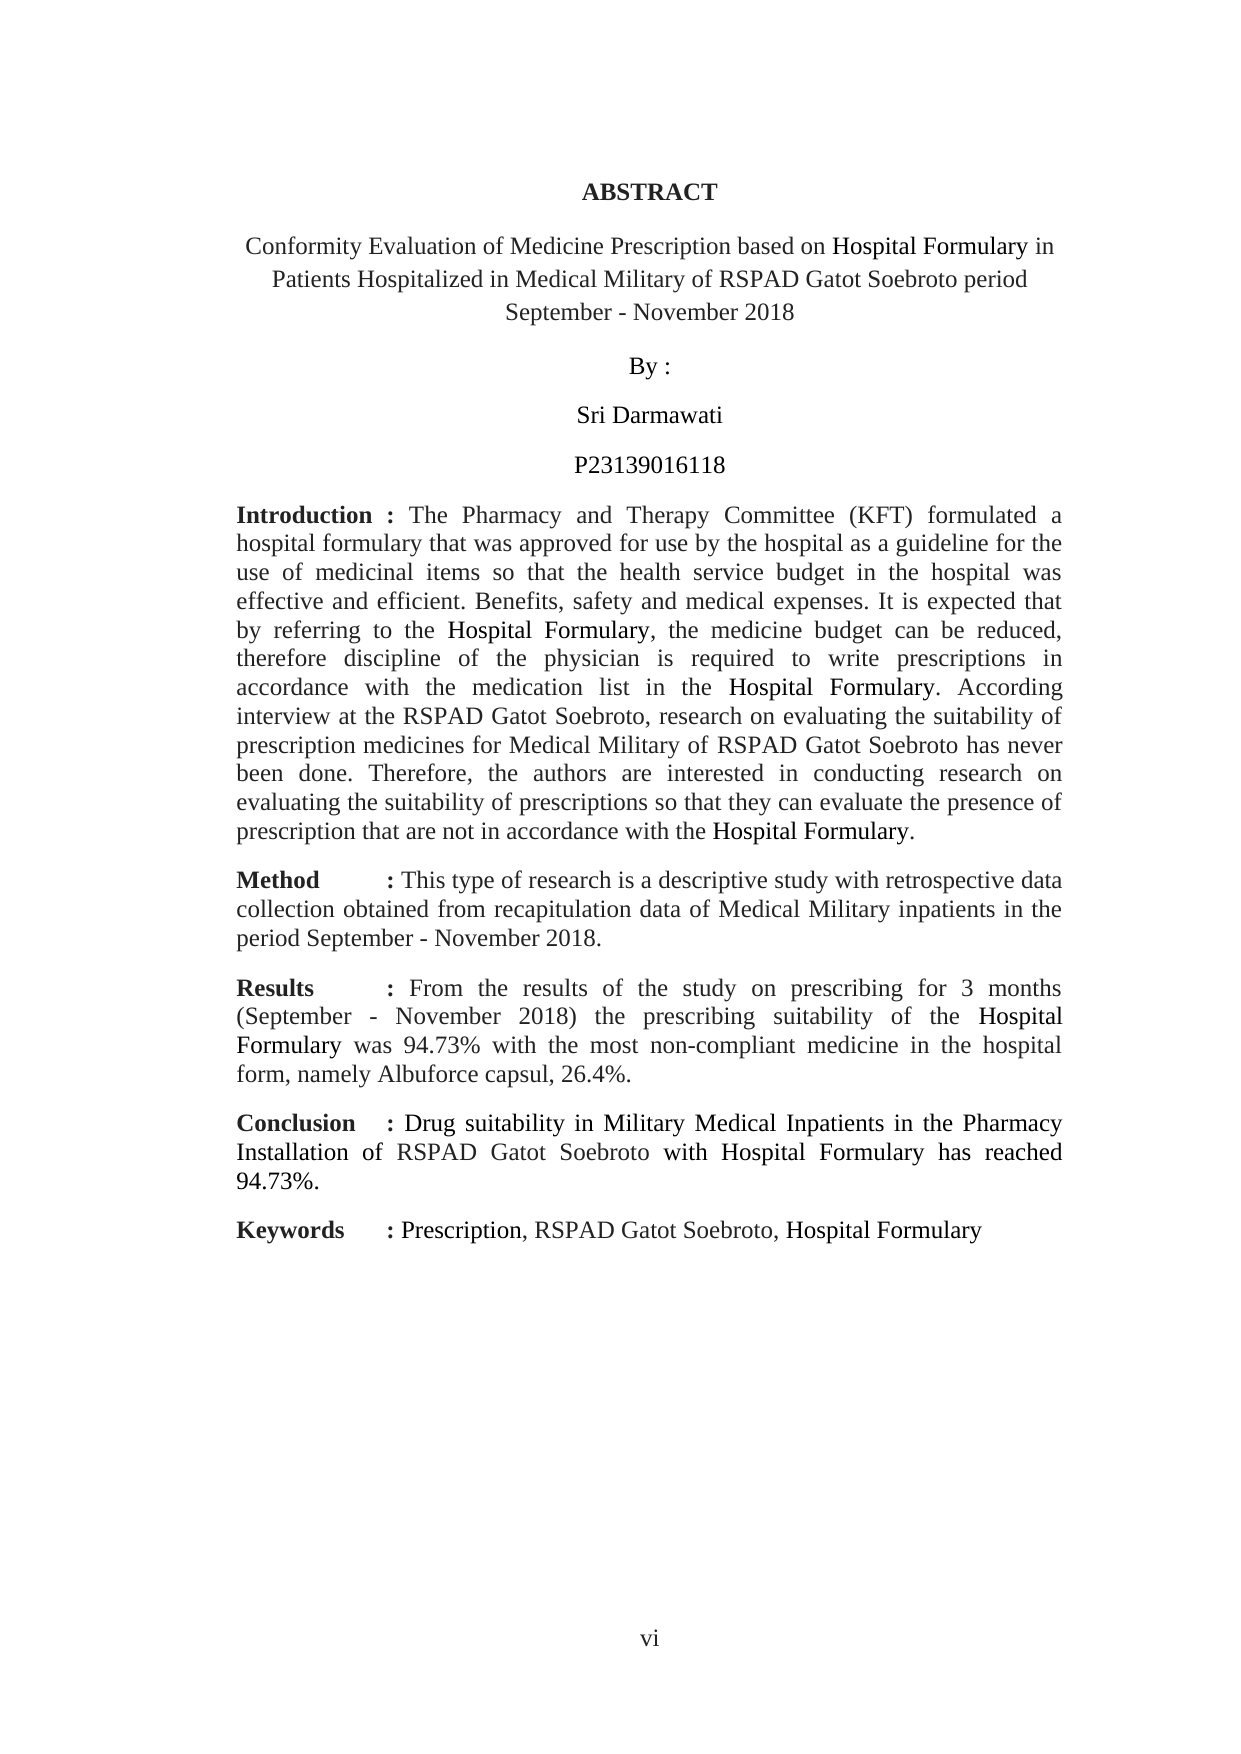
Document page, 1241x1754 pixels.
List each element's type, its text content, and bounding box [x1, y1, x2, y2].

text Results : From the results of the study on prescribing for 3 months (September - November 2018) the prescribing suitability of the Hospital Formulary was 94.73% with the most non-compliant medicine in the hospital form, namely Albuforce capsul, 26.4%. [236, 973, 1063, 1088]
text Conformity Evaluation of Medicine Prescription based on Hospital Formulary in Patients Hospitalized in Medical Military of RSPAD Gatot Soebroto period September - November 2018 [236, 231, 1063, 326]
text Sri Darmawati [236, 401, 1063, 429]
text By : [236, 351, 1063, 380]
text Keywords : Prescription, RSPAD Gatot Soebroto, Hospital Formulary [236, 1216, 1063, 1244]
text ABSTRACT [236, 177, 1063, 206]
text Method : This type of research is a descriptive study with retrospective data collection obtained from recapitulation data of Medical Military inpatients in the period September - November 2018. [236, 866, 1063, 952]
text P23139016118 [236, 450, 1063, 479]
text Introduction : The Pharmacy and Therapy Committee (KFT) formulated a hospital formulary that was approved for use by the hospital as a guideline for the use of medicinal items so that the health service budget in the hospital was effective and efficient. Benefits, safety and medical expenses. It is expected that by referring to the Hospital Formulary, the medicine budget can be reduced, therefore discipline of the physician is required to write prescriptions in accordance with the medication list in the Hospital Formulary. According interview at the RSPAD Gatot Soebroto, research on evaluating the suitability of prescription medicines for Medical Military of RSPAD Gatot Soebroto has never been done. Therefore, the authors are interested in conducting research on evaluating the suitability of prescriptions so that they can evaluate the presence of prescription that are not in accordance with the Hospital Formulary. [236, 500, 1063, 845]
text Conclusion : Drug suitability in Military Medical Inpatients in the Pharmacy Installation of RSPAD Gatot Soebroto with Hospital Formulary has reached 94.73%. [236, 1108, 1063, 1195]
